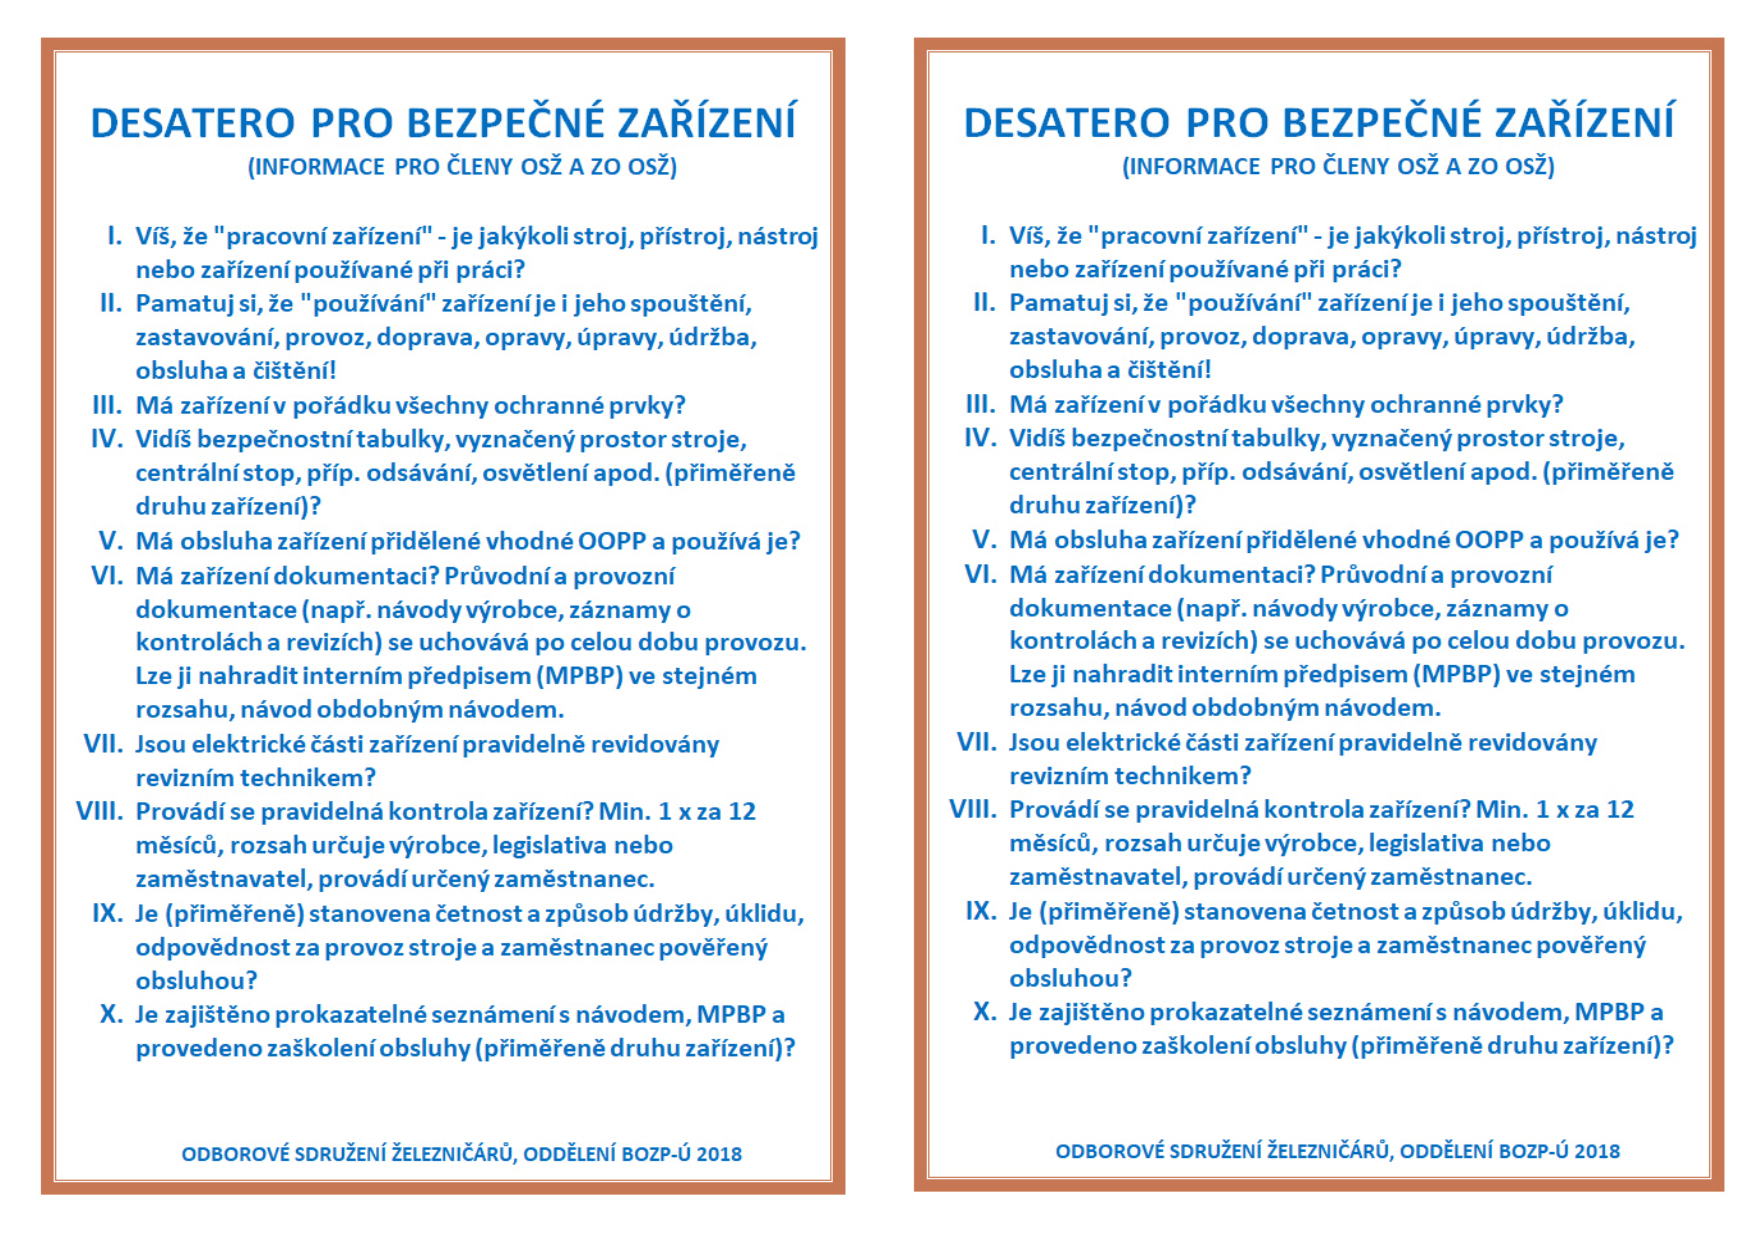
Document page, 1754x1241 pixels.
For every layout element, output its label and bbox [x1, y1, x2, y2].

picture [909, 29, 1728, 1193]
picture [36, 29, 849, 1197]
